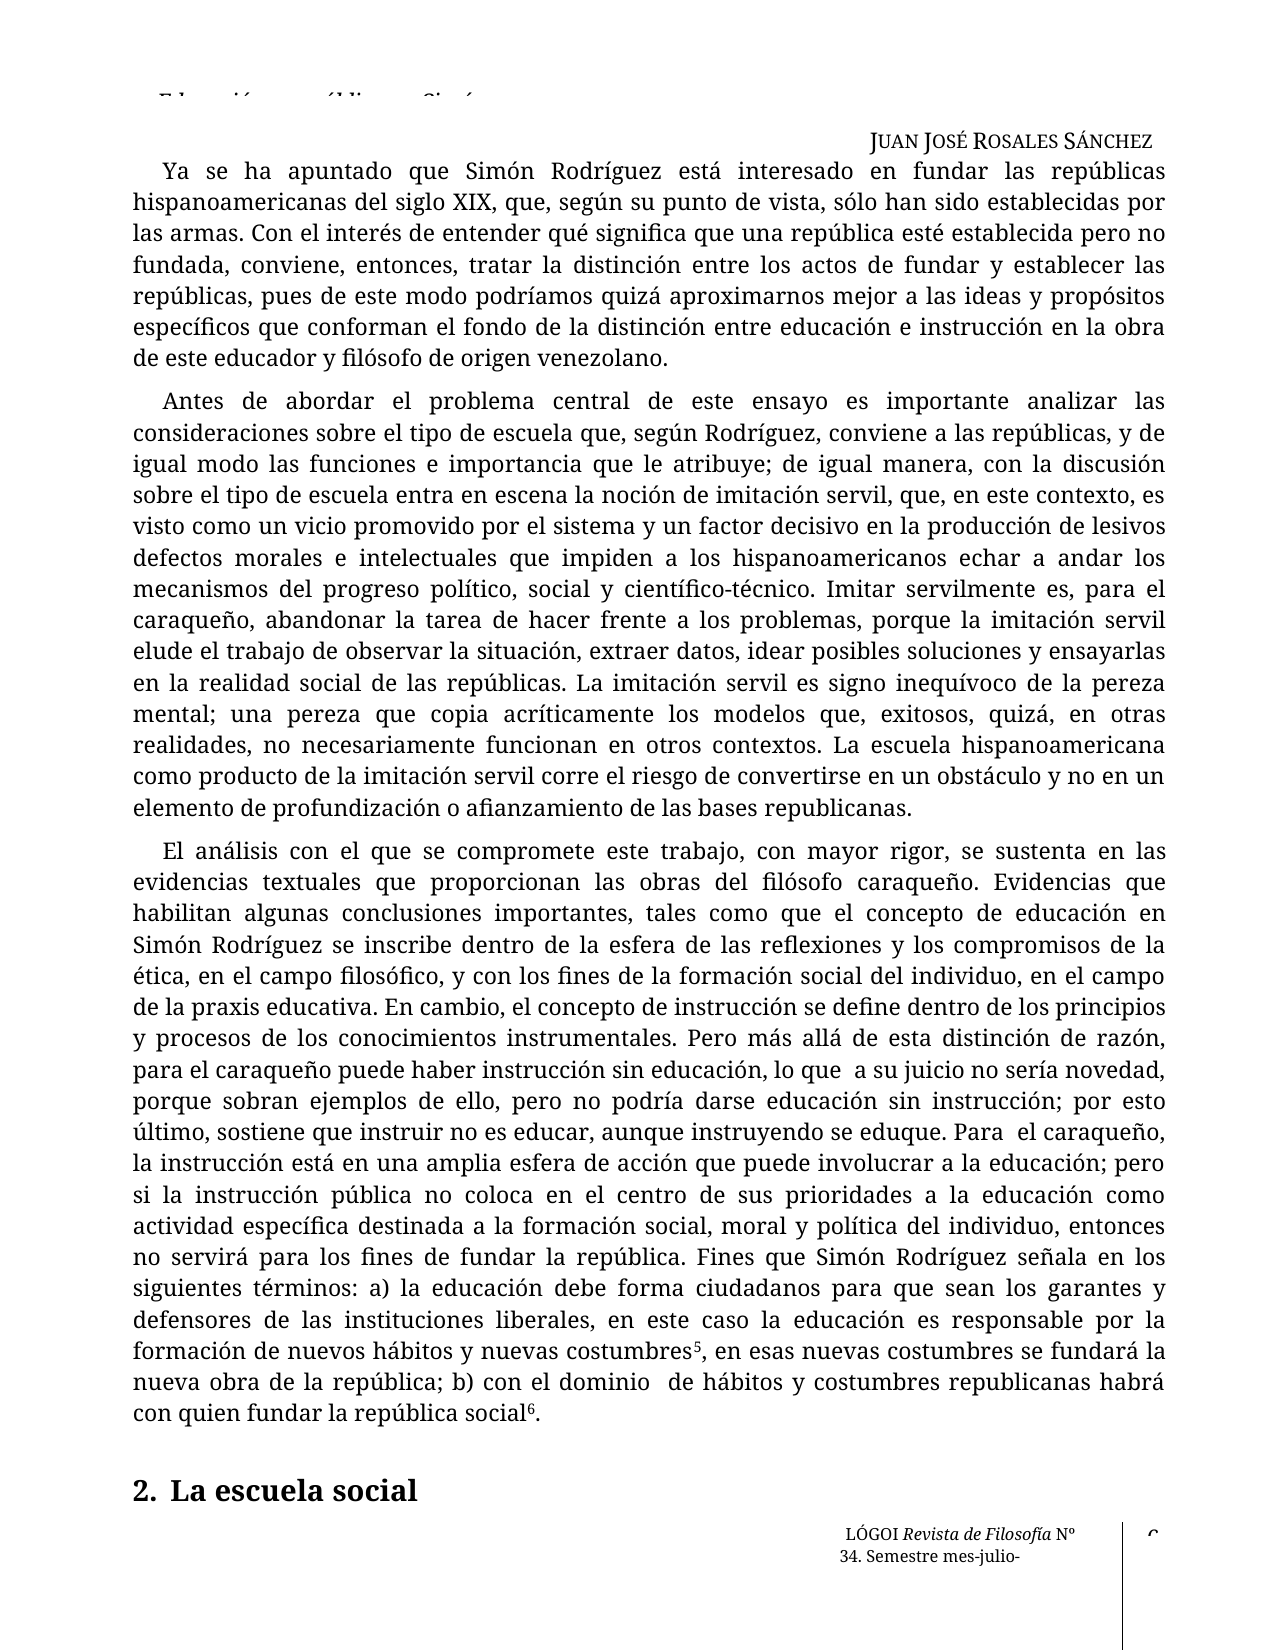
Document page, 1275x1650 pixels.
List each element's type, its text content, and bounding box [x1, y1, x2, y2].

text JUAN JOSÉ ROSALES SÁNCHEZ [121, 129, 1152, 155]
text Ya se ha apuntado que Simón Rodríguez está interesado en fundar las repúblicas hispanoamericanas del siglo XIX, que, según su punto de vista, sólo han sido establecidas por las armas. Con el interés de entender qué significa que una república esté establecida pero no fundada, conviene, entonces, tratar la distinción entre los actos de fundar y establecer las repúblicas, pues de este modo podríamos quizá aproximarnos mejor a las ideas y propósitos específicos que conforman el fondo de la distinción entre educación e instrucción en la obra de este educador y filósofo de origen venezolano. [133, 155, 1167, 373]
subtitle La escuela social [133, 1471, 1179, 1510]
text Antes de abordar el problema central de este ensayo es importante analizar las consideraciones sobre el tipo de escuela que, según Rodríguez, conviene a las repúblicas, y de igual modo las funciones e importancia que le atribuye; de igual manera, con la discusión sobre el tipo de escuela entra en escena la noción de imitación servil, que, en este contexto, es visto como un vicio promovido por el sistema y un factor decisivo en la producción de lesivos defectos morales e intelectuales que impiden a los hispanoamericanos echar a andar los mecanismos del progreso político, social y científico-técnico. Imitar servilmente es, para el caraqueño, abandonar la tarea de hacer frente a los problemas, porque la imitación servil elude el trabajo de observar la situación, extraer datos, idear posibles soluciones y ensayarlas en la realidad social de las repúblicas. La imitación servil es signo inequívoco de la pereza mental; una pereza que copia acríticamente los modelos que, exitosos, quizá, en otras realidades, no necesariamente funcionan en otros contextos. La escuela hispanoamericana como producto de la imitación servil corre el riesgo de convertirse en un obstáculo y no en un elemento de profundización o afianzamiento de las bases republicanas. [133, 385, 1167, 823]
text El análisis con el que se compromete este trabajo, con mayor rigor, se sustenta en las evidencias textuales que proporcionan las obras del filósofo caraqueño. Evidencias que habilitan algunas conclusiones importantes, tales como que el concepto de educación en Simón Rodríguez se inscribe dentro de la esfera de las reflexiones y los compromisos de la ética, en el campo filosófico, y con los fines de la formación social del individuo, en el campo de la praxis educativa. En cambio, el concepto de instrucción se define dentro de los principios y procesos de los conocimientos instrumentales. Pero más allá de esta distinción de razón, para el caraqueño puede haber instrucción sin educación, lo que a su juicio no sería novedad, porque sobran ejemplos de ello, pero no podría darse educación sin instrucción; por esto último, sostiene que instruir no es educar, aunque instruyendo se eduque. Para el caraqueño, la instrucción está en una amplia esfera de acción que puede involucrar a la educación; pero si la instrucción pública no coloca en el centro de sus prioridades a la educación como actividad específica destinada a la formación social, moral y política del individuo, entonces no servirá para los fines de fundar la república. Fines que Simón Rodríguez señala en los siguientes términos: a) la educación debe forma ciudadanos para que sean los garantes y defensores de las instituciones liberales, en este caso la educación es responsable por la formación de nuevos hábitos y nuevas costumbres5, en esas nuevas costumbres se fundará la nueva obra de la república; b) con el dominio de hábitos y costumbres republicanas habrá con quien fundar la república social6. [133, 835, 1167, 1428]
